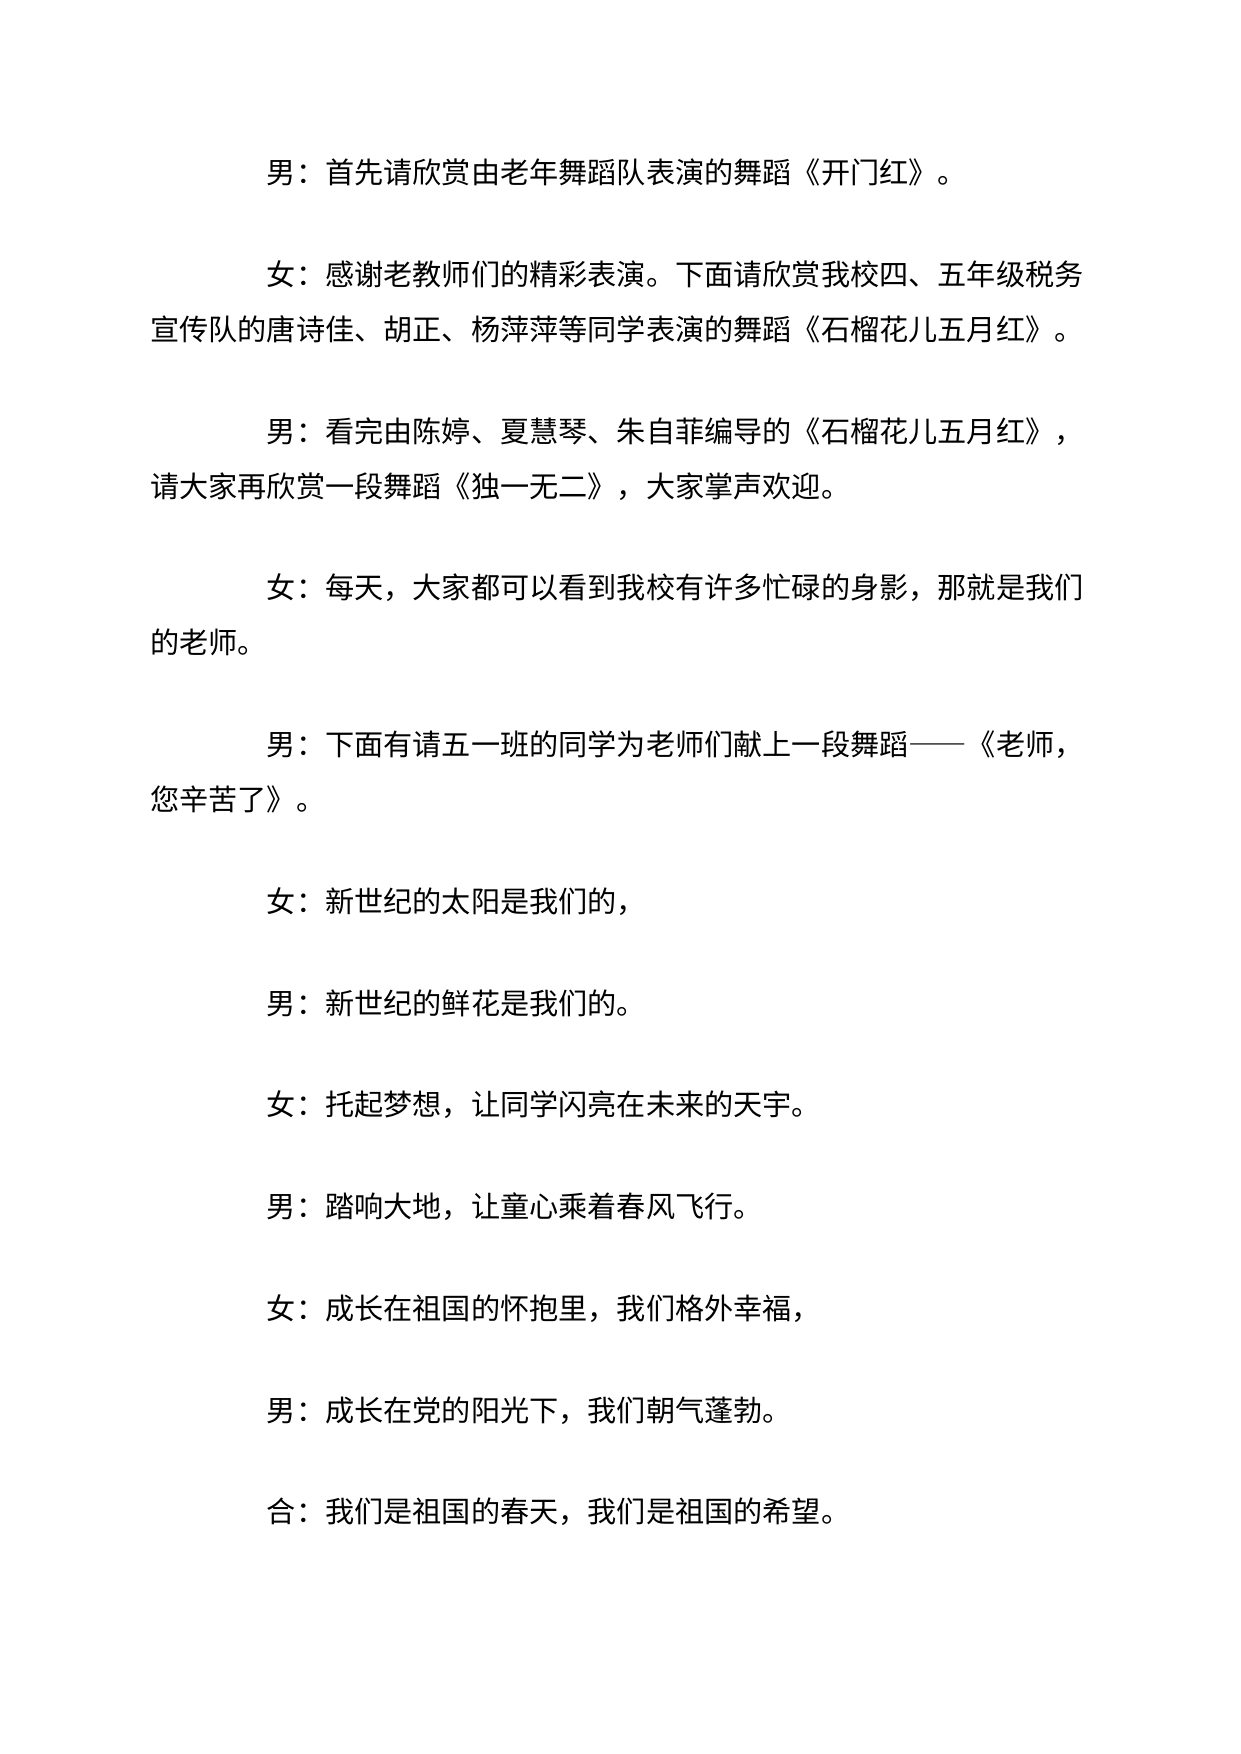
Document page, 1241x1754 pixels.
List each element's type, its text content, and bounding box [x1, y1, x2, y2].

text 男：首先请欣赏由老年舞蹈队表演的舞蹈《开门红》。 [150, 150, 1090, 192]
text 女：成长在祖国的怀抱里，我们格外幸福， [150, 1286, 1090, 1328]
text 女：每天，大家都可以看到我校有许多忙碌的身影，那就是我们的老师。 [150, 565, 1090, 662]
text 男：下面有请五一班的同学为老师们献上一段舞蹈——《老师，您辛苦了》。 [150, 722, 1090, 819]
text 女：新世纪的太阳是我们的， [150, 878, 1090, 921]
text 女：感谢老教师们的精彩表演。下面请欣赏我校四、五年级税务宣传队的唐诗佳、胡正、杨萍萍等同学表演的舞蹈《石榴花儿五月红》。 [150, 252, 1090, 349]
text 男：看完由陈婷、夏慧琴、朱自菲编导的《石榴花儿五月红》，请大家再欣赏一段舞蹈《独一无二》，大家掌声欢迎。 [150, 408, 1090, 506]
text 男：成长在党的阳光下，我们朝气蓬勃。 [150, 1387, 1090, 1429]
text 合：我们是祖国的春天，我们是祖国的希望。 [150, 1489, 1090, 1531]
text 男：踏响大地，让童心乘着春风飞行。 [150, 1184, 1090, 1226]
text 女：托起梦想，让同学闪亮在未来的天宇。 [150, 1082, 1090, 1124]
text 男：新世纪的鲜花是我们的。 [150, 980, 1090, 1022]
